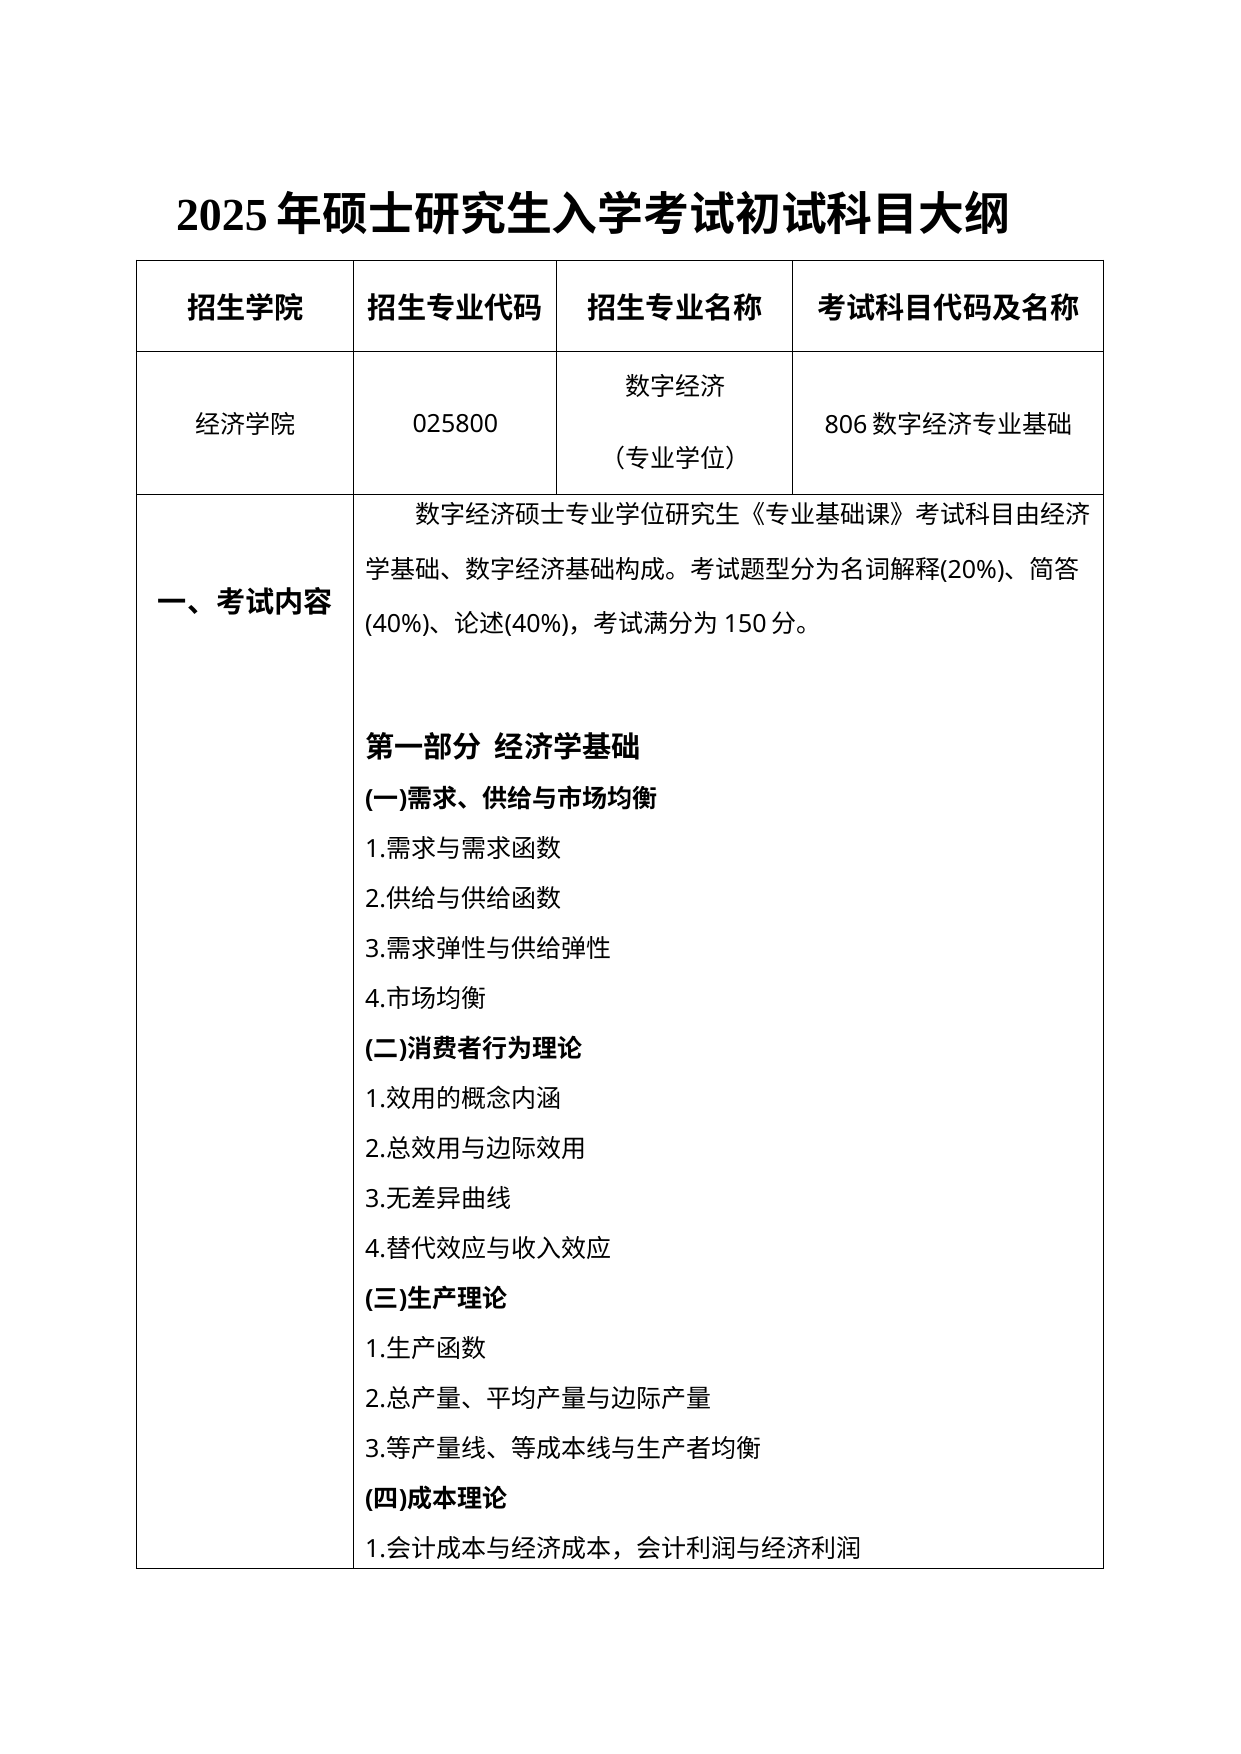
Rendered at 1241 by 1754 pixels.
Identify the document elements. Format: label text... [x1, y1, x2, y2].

table_cell 一、考试内容 [137, 495, 353, 1567]
table_header 考试科目代码及名称 [793, 261, 1103, 351]
table_cell 025800 [354, 352, 556, 494]
table_header 招生学院 [137, 261, 353, 351]
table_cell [354, 495, 1103, 1567]
table_cell 数字经济 （专业学位） [557, 352, 792, 494]
table_cell 经济学院 [137, 352, 353, 494]
table_cell 806数字经济专业基础 [793, 352, 1103, 494]
table_header 招生专业名称 [557, 261, 792, 351]
text 2025年硕士研究生入学考试初试科目大纲 [133, 162, 1053, 259]
table_header 招生专业代码 [354, 261, 556, 351]
